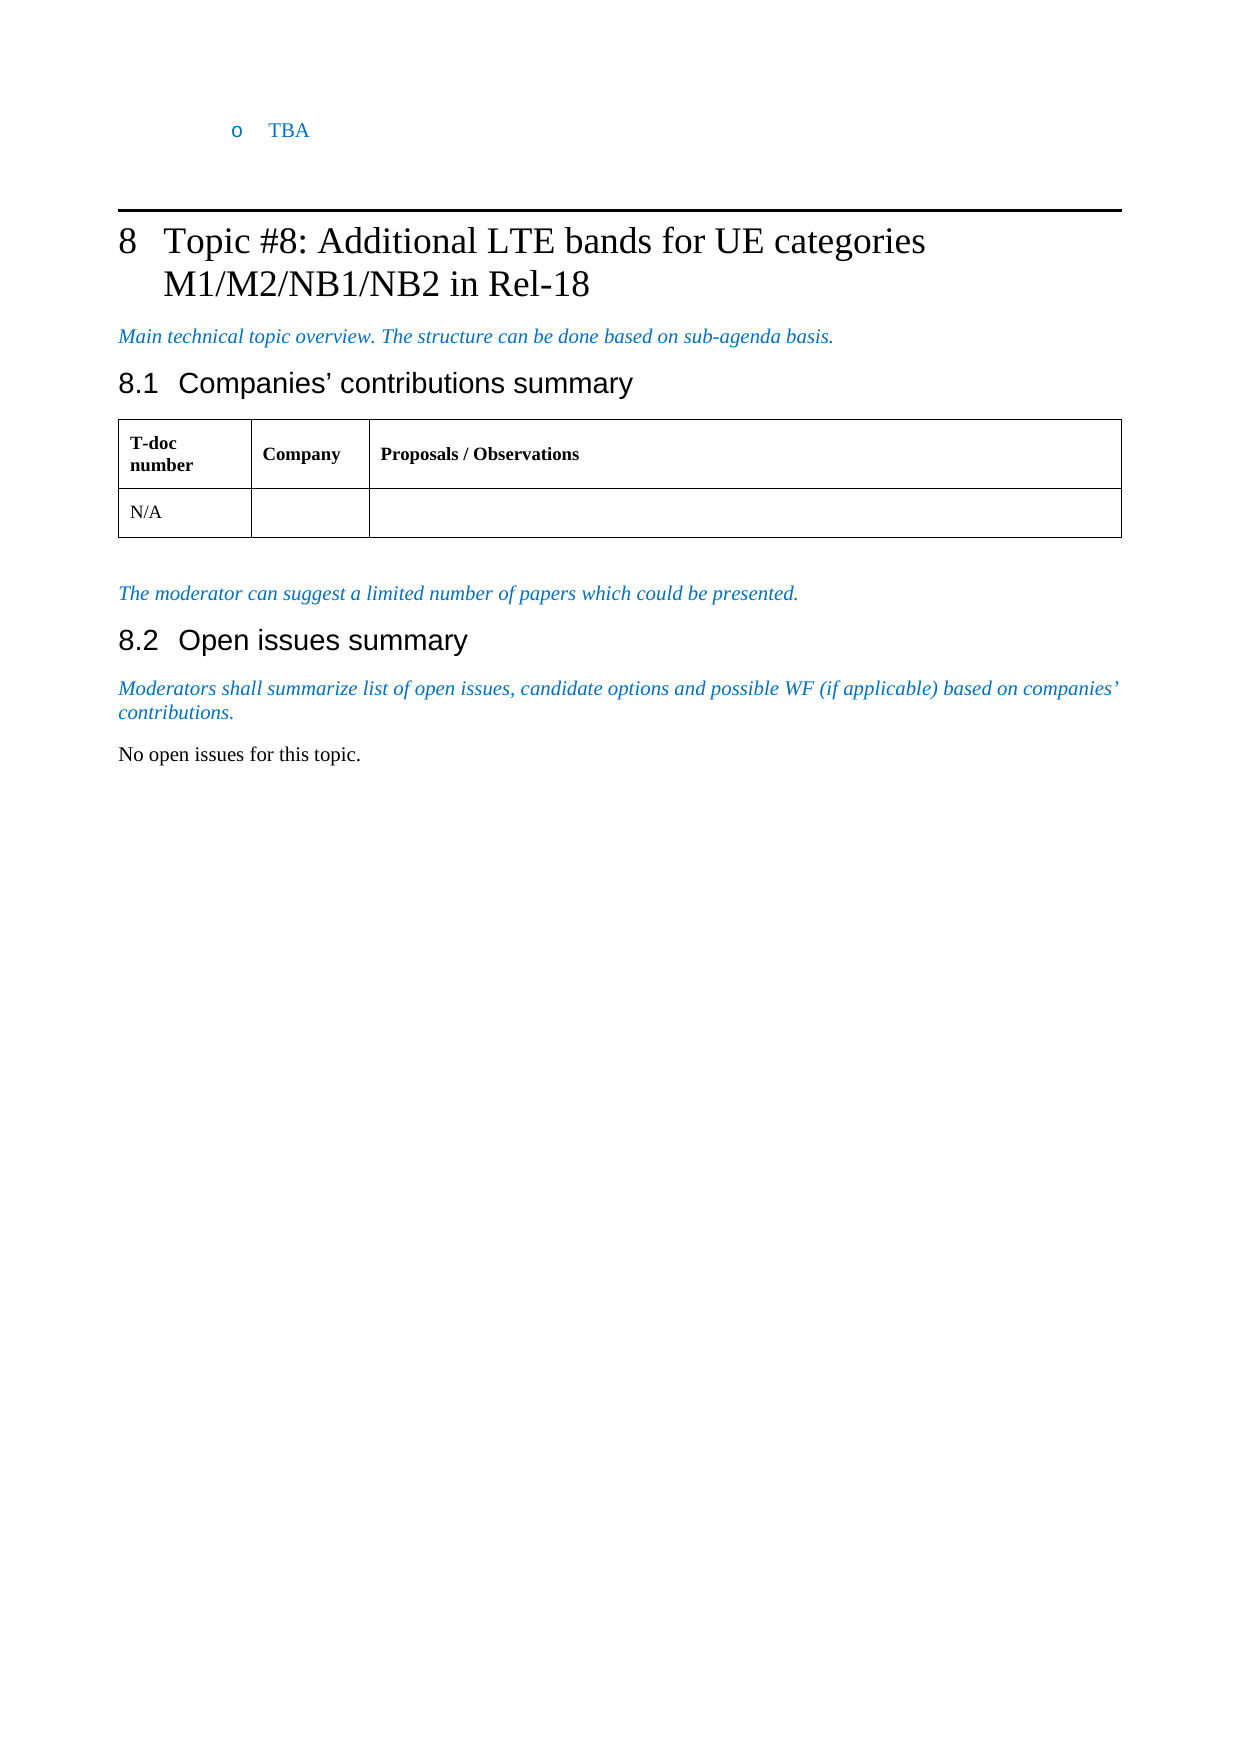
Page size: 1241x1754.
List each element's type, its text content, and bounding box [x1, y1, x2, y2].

subtitle Topic #8: Additional LTE bands for UE categories M1/M2/NB1/NB2 in Rel-18 [118, 212, 1122, 305]
text Main technical topic overview. The structure can be done based on sub-agenda basis. [118, 323, 1122, 348]
subtitle Open issues summary [118, 623, 1122, 657]
table_cell [252, 489, 369, 537]
subtitle Companies’ contributions summary [118, 366, 1122, 400]
text No open issues for this topic. [118, 742, 1122, 766]
table_header Proposals / Observations [370, 420, 1121, 488]
table_cell N/A [119, 489, 251, 537]
table_header T-doc number [119, 420, 251, 488]
table_cell [370, 489, 1121, 537]
table_header Company [252, 420, 369, 488]
text Moderators shall summarize list of open issues, candidate options and possible WF (if applicable) based on companies’ contributions. [118, 676, 1122, 724]
text The moderator can suggest a limited number of papers which could be presented. [118, 580, 1122, 604]
list TBA [231, 118, 1122, 144]
